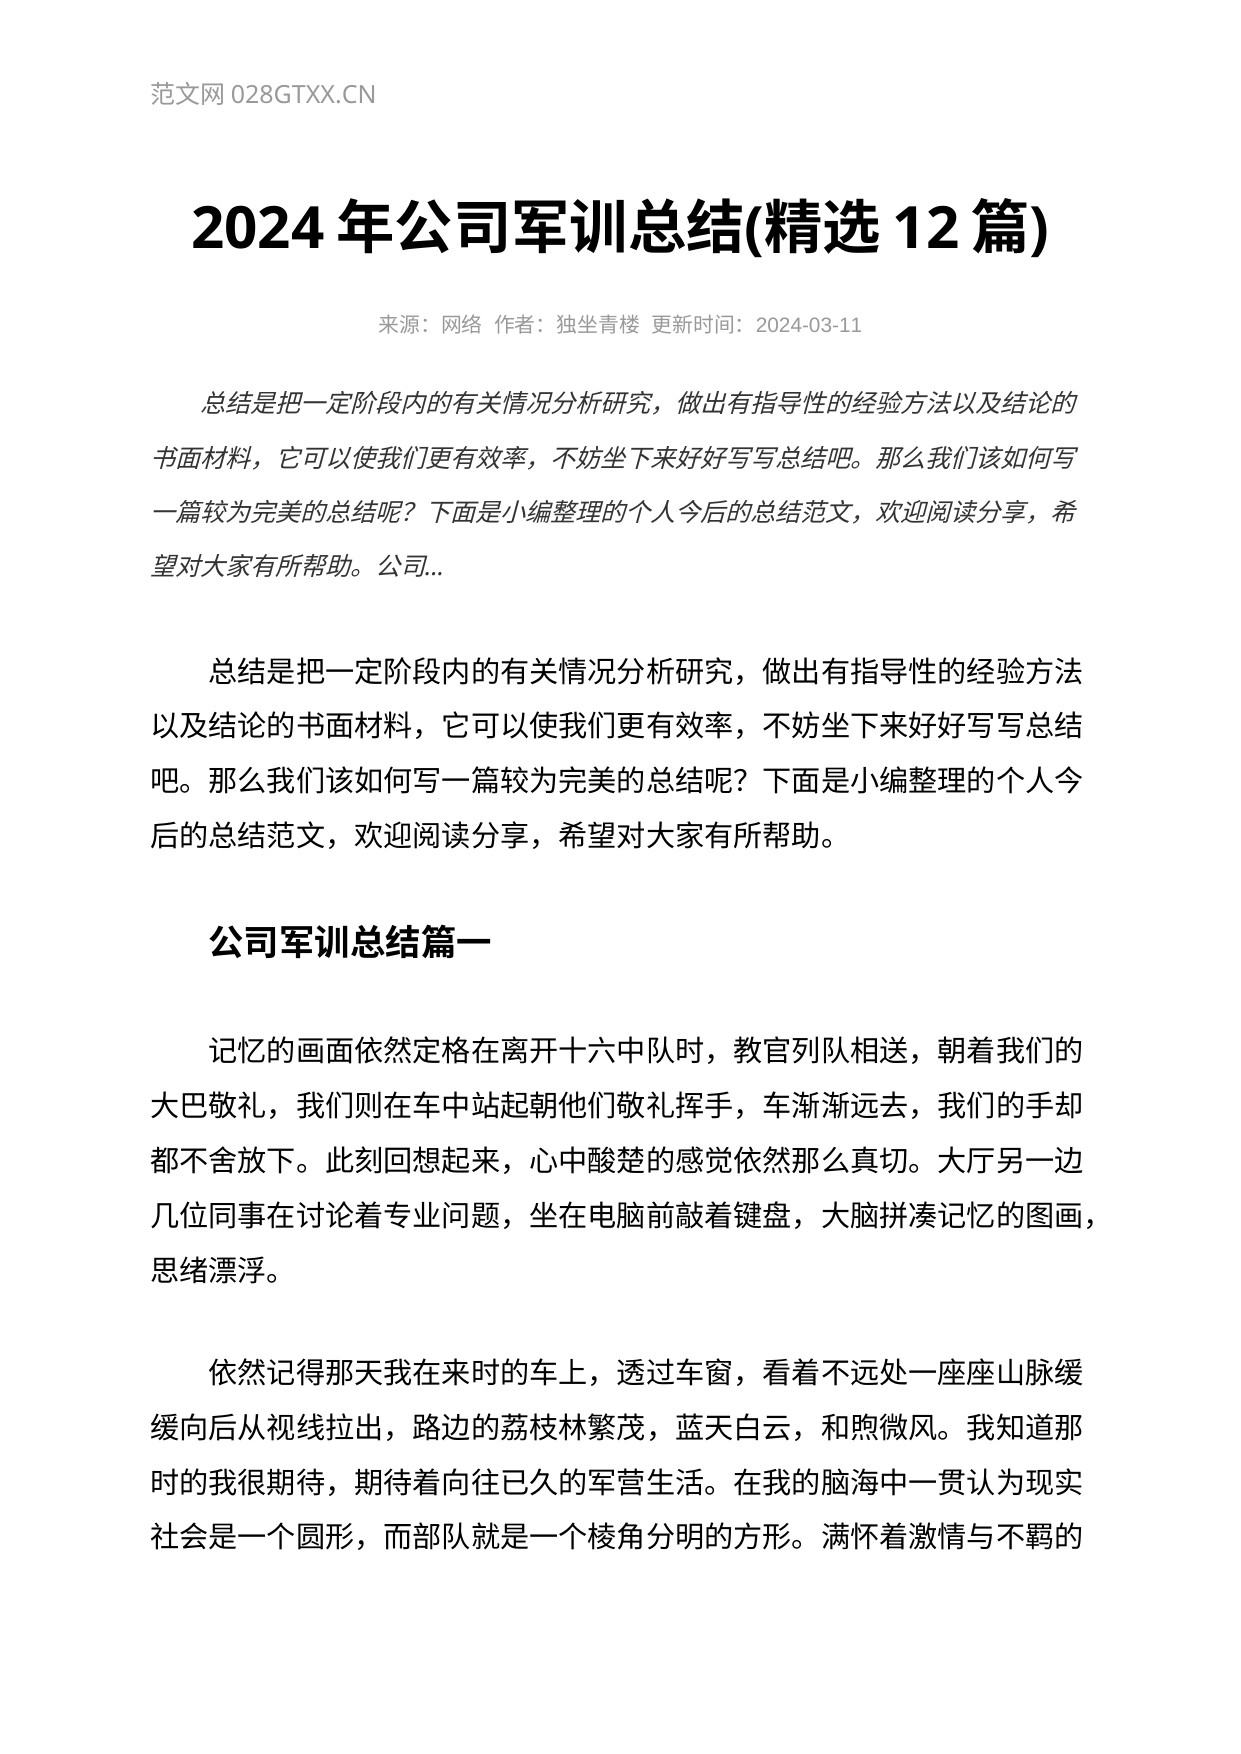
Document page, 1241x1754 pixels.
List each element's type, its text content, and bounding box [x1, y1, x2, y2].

text 公司军训总结篇一 [150, 914, 1090, 966]
subtitle 2024年公司军训总结(精选12篇) [150, 181, 1090, 266]
text 总结是把一定阶段内的有关情况分析研究，做出有指导性的经验方法以及结论的书面材料，它可以使我们更有效率，不妨坐下来好好写写总结吧。那么我们该如何写一篇较为完美的总结呢？下面是小编整理的个人今后的总结范文，欢迎阅读分享，希望对大家有所帮助。 [150, 648, 1090, 855]
text 总结是把一定阶段内的有关情况分析研究，做出有指导性的经验方法以及结论的书面材料，它可以使我们更有效率，不妨坐下来好好写写总结吧。那么我们该如何写一篇较为完美的总结呢？下面是小编整理的个人今后的总结范文，欢迎阅读分享，希望对大家有所帮助。公司... [150, 384, 1090, 583]
text 来源：网络 作者：独坐青楼 更新时间：2024-03-11 [150, 313, 1090, 337]
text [150, 1349, 1090, 1556]
text 记忆的画面依然定格在离开十六中队时，教官列队相送，朝着我们的大巴敬礼，我们则在车中站起朝他们敬礼挥手，车渐渐远去，我们的手却都不舍放下。此刻回想起来，心中酸楚的感觉依然那么真切。大厅另一边几位同事在讨论着专业问题，坐在电脑前敲着键盘，大脑拼凑记忆的图画，思绪漂浮。 [150, 1028, 1090, 1290]
